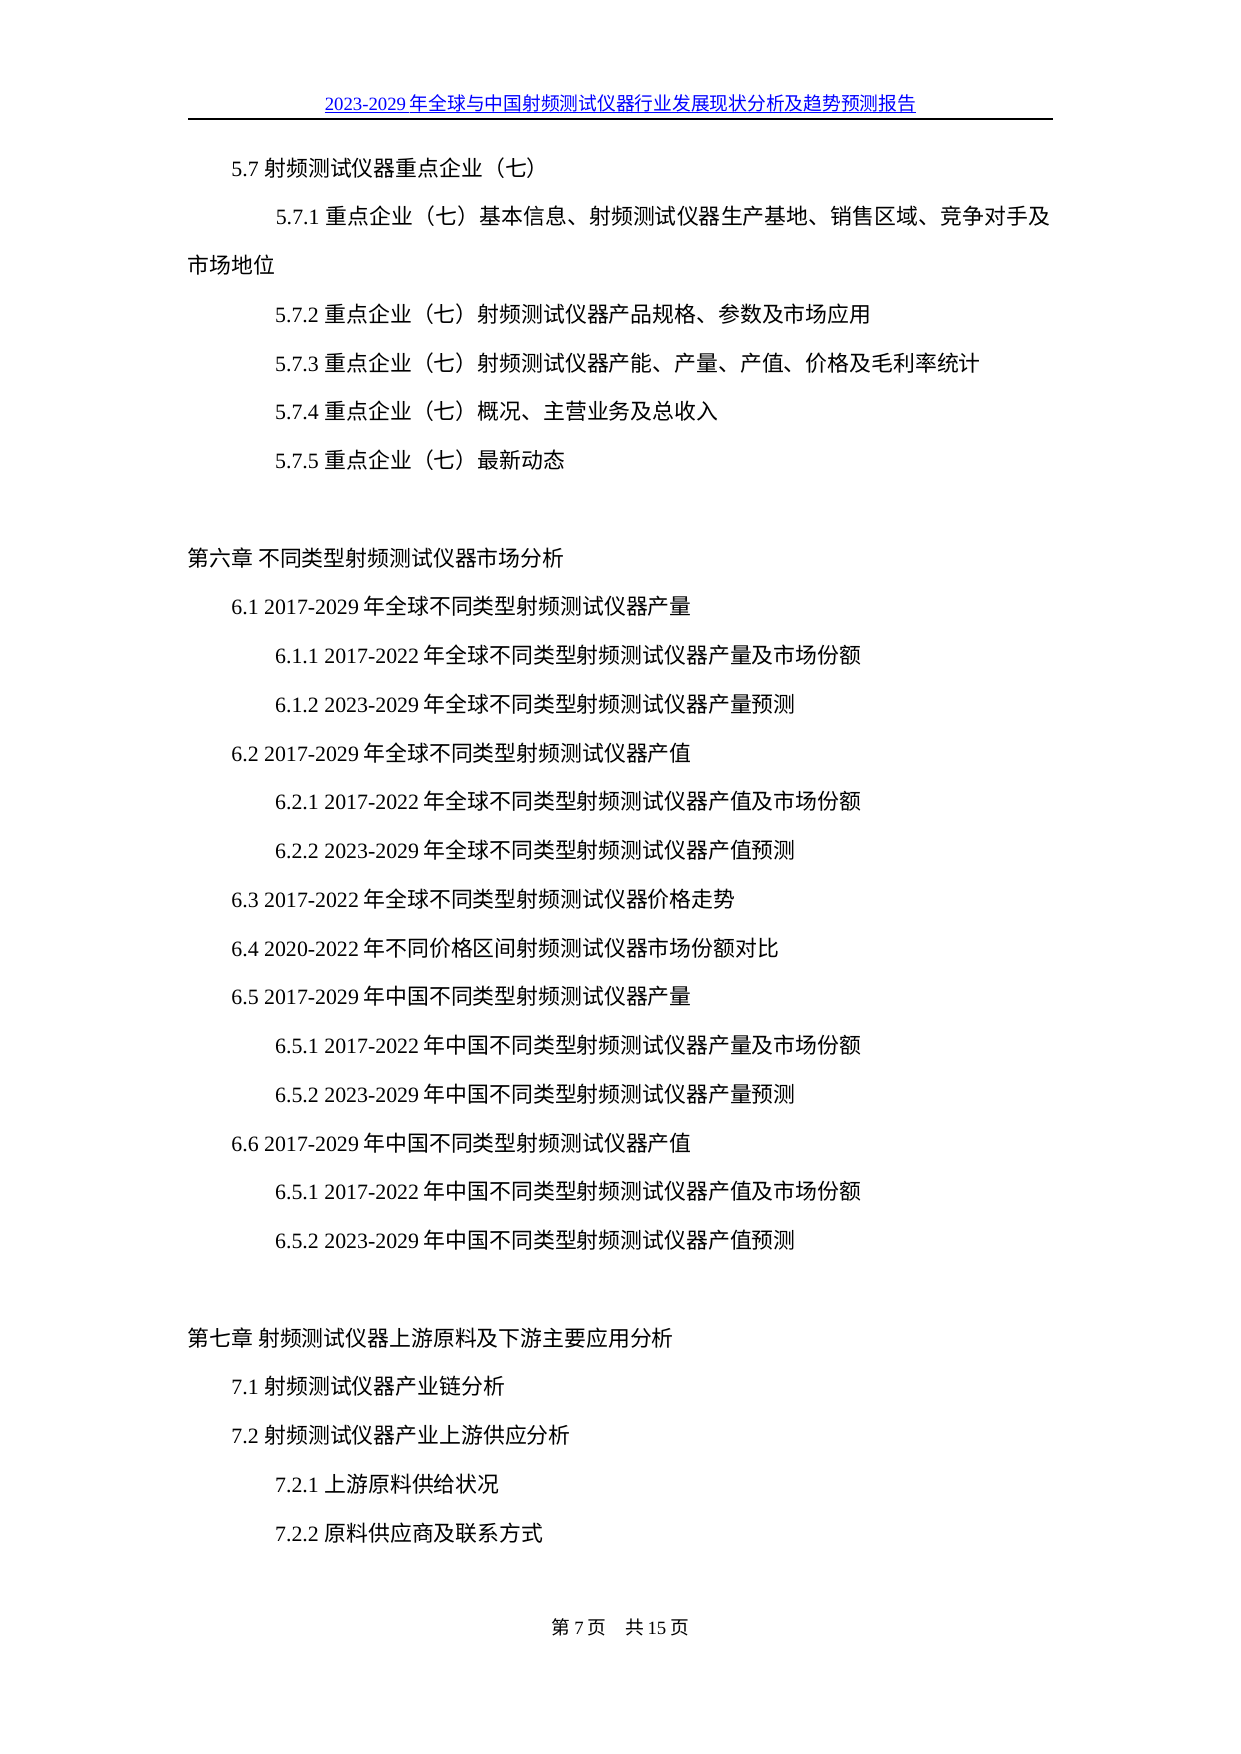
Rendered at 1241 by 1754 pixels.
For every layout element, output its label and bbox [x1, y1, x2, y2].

text [187, 150, 1053, 1548]
